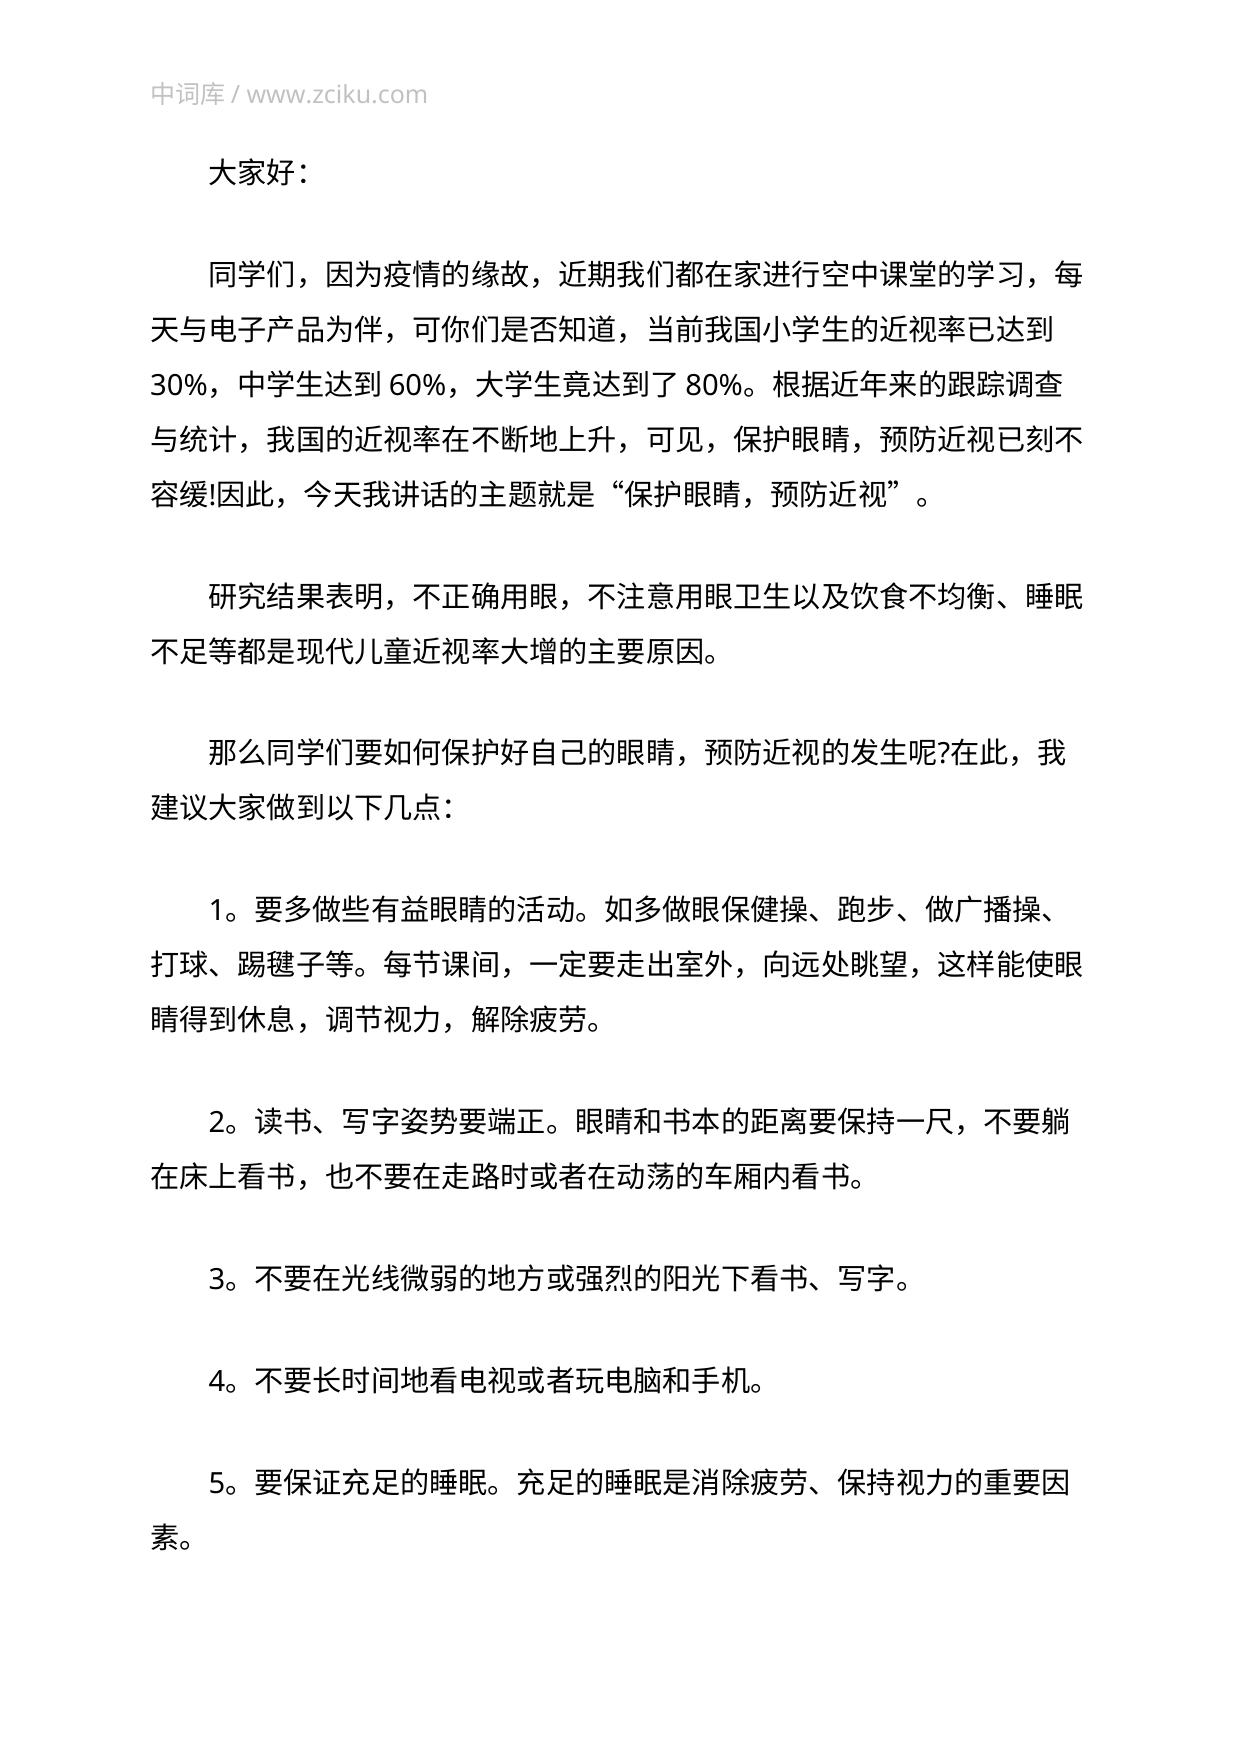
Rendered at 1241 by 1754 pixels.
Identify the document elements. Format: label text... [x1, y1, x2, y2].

text 4。不要长时间地看电视或者玩电脑和手机。 [150, 1357, 1090, 1400]
text 同学们，因为疫情的缘故，近期我们都在家进行空中课堂的学习，每天与电子产品为伴，可你们是否知道，当前我国小学生的近视率已达到30%，中学生达到60%，大学生竟达到了80%。根据近年来的跟踪调查与统计，我国的近视率在不断地上升，可见，保护眼睛，预防近视已刻不容缓!因此，今天我讲话的主题就是“保护眼睛，预防近视”。 [150, 252, 1090, 514]
text 1。要多做些有益眼睛的活动。如多做眼保健操、跑步、做广播操、打球、踢毽子等。每节课间，一定要走出室外，向远处眺望，这样能使眼睛得到休息，调节视力，解除疲劳。 [150, 887, 1090, 1039]
text 研究结果表明，不正确用眼，不注意用眼卫生以及饮食不均衡、睡眠不足等都是现代儿童近视率大增的主要原因。 [150, 573, 1090, 671]
text 3。不要在光线微弱的地方或强烈的阳光下看书、写字。 [150, 1255, 1090, 1298]
text 2。读书、写字姿势要端正。眼睛和书本的距离要保持一尺，不要躺在床上看书，也不要在走路时或者在动荡的车厢内看书。 [150, 1098, 1090, 1196]
text 大家好： [150, 150, 1090, 192]
text 5。要保证充足的睡眠。充足的睡眠是消除疲劳、保持视力的重要因素。 [150, 1459, 1090, 1557]
text 那么同学们要如何保护好自己的眼睛，预防近视的发生呢?在此，我建议大家做到以下几点： [150, 730, 1090, 827]
